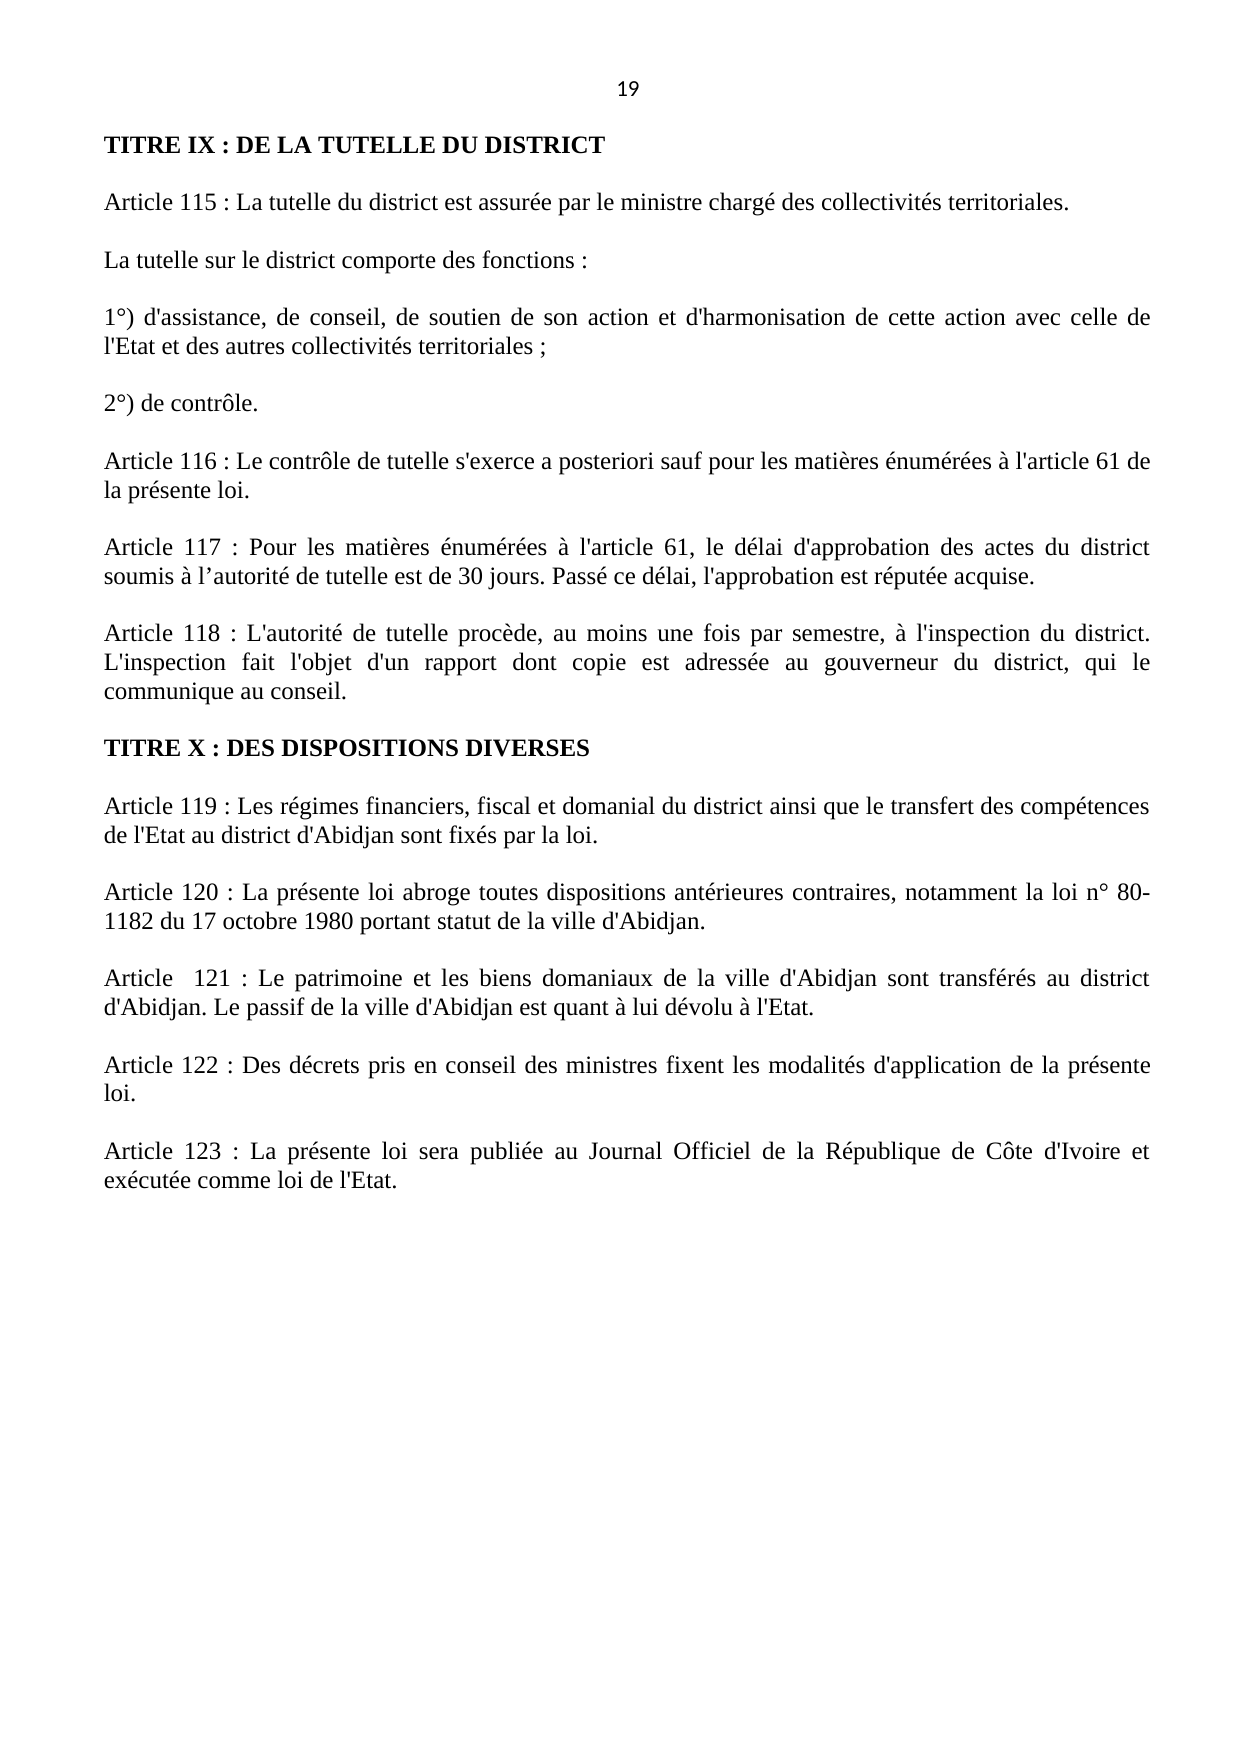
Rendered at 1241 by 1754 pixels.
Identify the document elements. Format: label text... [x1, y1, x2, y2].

text La tutelle sur le district comporte des fonctions : [103, 245, 1152, 273]
text Article 116 : Le contrôle de tutelle s'exerce a posteriori sauf pour les matières énumérées à l'article 61 de la présente loi. [103, 446, 1152, 503]
text Article 115 : La tutelle du district est assurée par le ministre chargé des collectivités territoriales. [103, 187, 1152, 216]
text Article 118 : L'autorité de tutelle procède, au moins une fois par semestre, à l'inspection du district. L'inspection fait l'objet d'un rapport dont copie est adressée au gouverneur du district, qui le communique au conseil. [103, 618, 1152, 705]
text Article 120 : La présente loi abroge toutes dispositions antérieures contraires, notamment la loi n° 80-1182 du 17 octobre 1980 portant statut de la ville d'Abidjan. [103, 877, 1152, 935]
text Article 123 : La présente loi sera publiée au Journal Officiel de la République de Côte d'Ivoire et exécutée comme loi de l'Etat. [103, 1136, 1152, 1193]
text Article 121 : Le patrimoine et les biens domaniaux de la ville d'Abidjan sont transférés au district d'Abidjan. Le passif de la ville d'Abidjan est quant à lui dévolu à l'Etat. [103, 963, 1152, 1021]
text TITRE X : DES DISPOSITIONS DIVERSES [103, 733, 1152, 762]
text 1°) d'assistance, de conseil, de soutien de son action et d'harmonisation de cette action avec celle de l'Etat et des autres collectivités territoriales ; [103, 302, 1152, 360]
text 2°) de contrôle. [103, 388, 1152, 417]
text TITRE IX : DE LA TUTELLE DU DISTRICT [103, 130, 1152, 158]
text Article 122 : Des décrets pris en conseil des ministres fixent les modalités d'application de la présente loi. [103, 1050, 1152, 1107]
text Article 117 : Pour les matières énumérées à l'article 61, le délai d'approbation des actes du district soumis à l’autorité de tutelle est de 30 jours. Passé ce délai, l'approbation est réputée acquise. [103, 532, 1152, 590]
text Article 119 : Les régimes financiers, fiscal et domanial du district ainsi que le transfert des compétences de l'Etat au district d'Abidjan sont fixés par la loi. [103, 791, 1152, 848]
